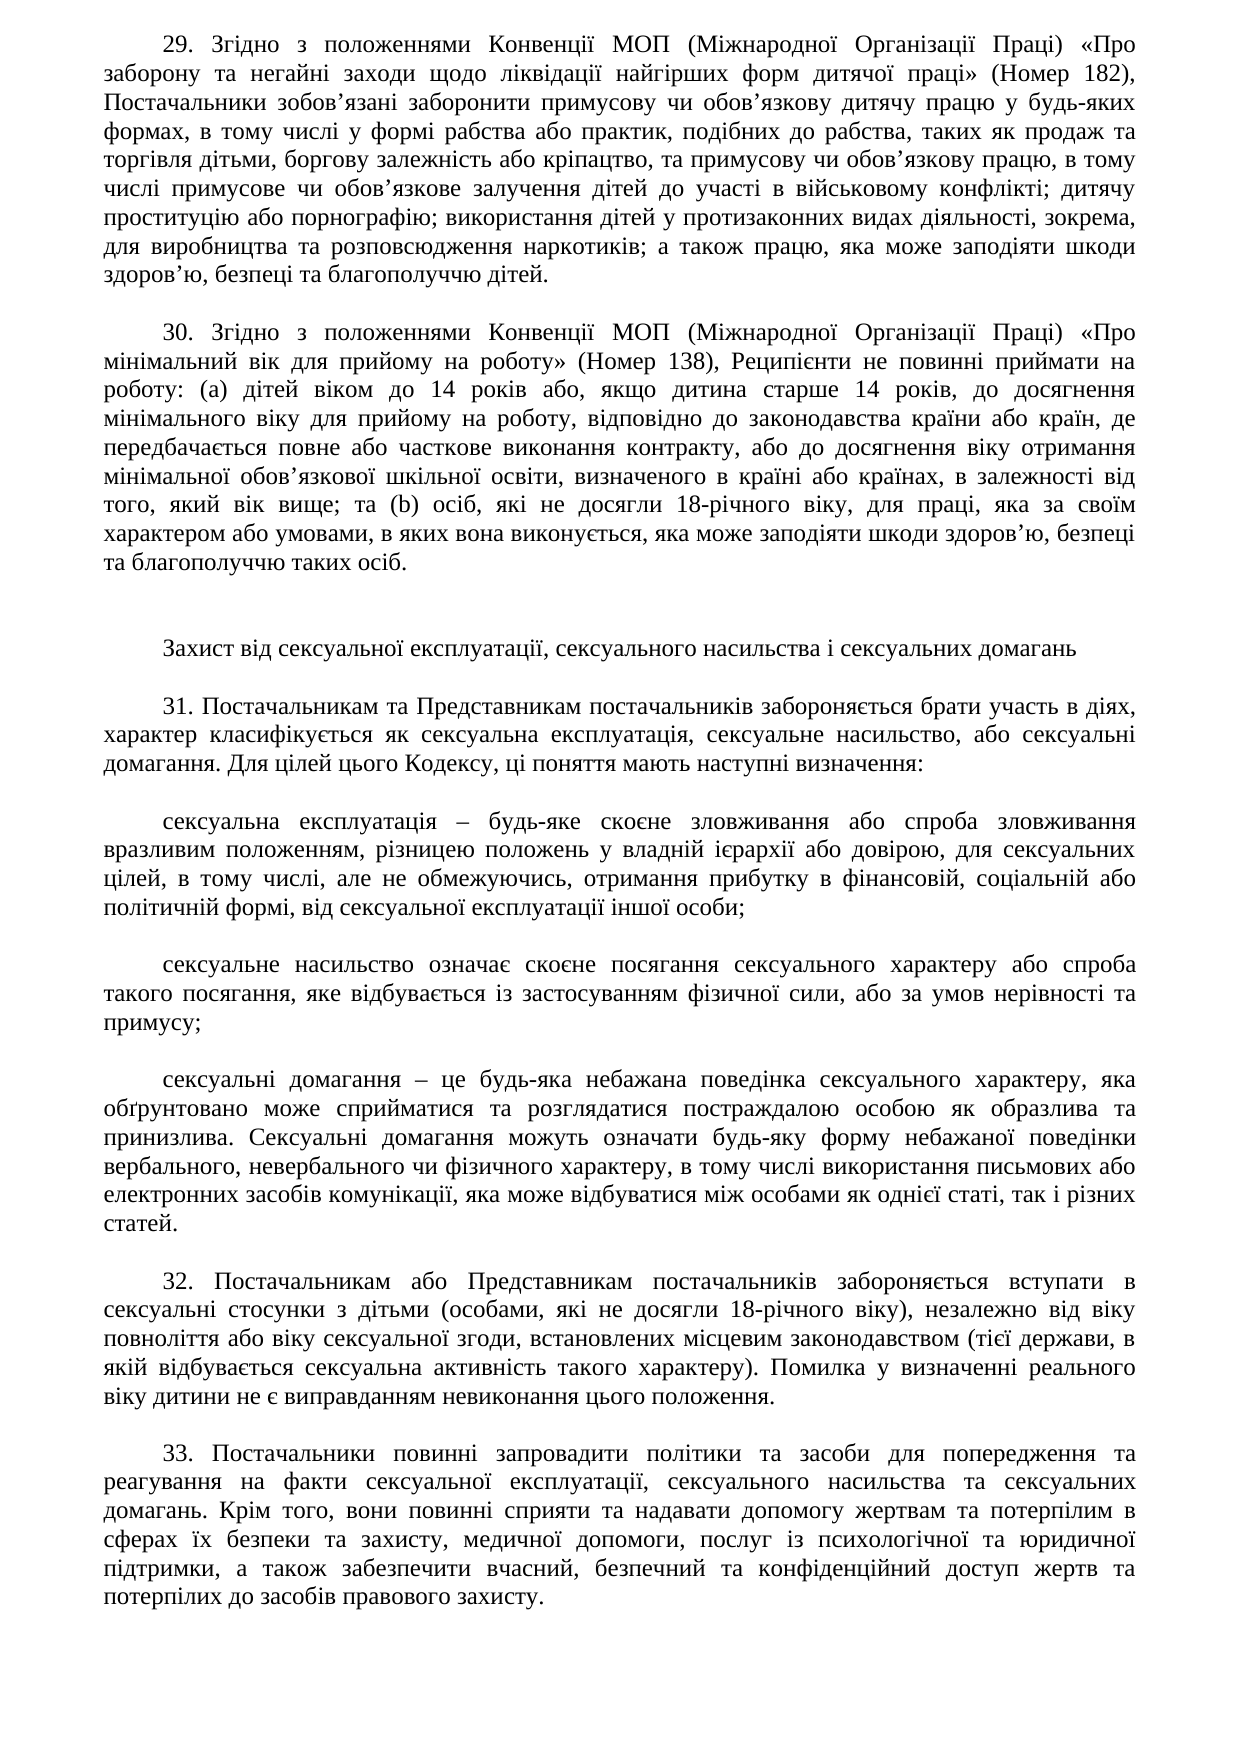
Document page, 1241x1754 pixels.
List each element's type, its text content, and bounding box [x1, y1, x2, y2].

text сексуальні домагання – це будь-яка небажана поведінка сексуального характеру, яка обґрунтовано може сприйматися та розглядатися постраждалою особою як образлива та принизлива. Сексуальні домагання можуть означати будь-яку форму небажаної поведінки вербального, невербального чи фізичного характеру, в тому числі використання письмових або електронних засобів комунікації, яка може відбуватися між особами як однієї статі, так і різних статей. [103, 1064, 1137, 1237]
text 30. Згідно з положеннями Конвенції МОП (Міжнародної Організації Праці) «Про мінімальний вік для прийому на роботу» (Номер 138), Реципієнти не повинні приймати на роботу: (a) дітей віком до 14 років або, якщо дитина старше 14 років, до досягнення мінімального віку для прийому на роботу, відповідно до законодавства країни або країн, де передбачається повне або часткове виконання контракту, або до досягнення віку отримання мінімальної обов’язкової шкільної освіти, визначеного в країні або країнах, в залежності від того, який вік вище; та (b) осіб, які не досягли 18-річного віку, для праці, яка за своїм характером або умовами, в яких вона виконується, яка може заподіяти шкоди здоров’ю, безпеці та благополуччю таких осіб. [103, 317, 1137, 576]
text 32. Постачальникам або Представникам постачальників забороняється вступати в сексуальні стосунки з дітьми (особами, які не досягли 18-річного віку), незалежно від віку повноліття або віку сексуальної згоди, встановлених місцевим законодавством (тієї держави, в якій відбувається сексуальна активність такого характеру). Помилка у визначенні реального віку дитини не є виправданням невиконання цього положення. [103, 1266, 1137, 1409]
text Захист від сексуальної експлуатації, сексуального насильства і сексуальних домагань [103, 633, 1137, 662]
text сексуальна експлуатація – будь-яке скоєне зловживання або спроба зловживання вразливим положенням, різницею положень у владній ієрархії або довірою, для сексуальних цілей, в тому числі, але не обмежуючись, отримання прибутку в фінансовій, соціальній або політичній формі, від сексуальної експлуатації іншої особи; [103, 806, 1137, 921]
text 33. Постачальники повинні запровадити політики та засоби для попередження та реагування на факти сексуальної експлуатації, сексуального насильства та сексуальних домагань. Крім того, вони повинні сприяти та надавати допомогу жертвам та потерпілим в сферах їх безпеки та захисту, медичної допомоги, послуг із психологічної та юридичної підтримки, а також забезпечити вчасний, безпечний та конфіденційний доступ жертв та потерпілих до засобів правового захисту. [103, 1438, 1137, 1610]
text сексуальне насильство означає скоєне посягання сексуального характеру або спроба такого посягання, яке відбувається із застосуванням фізичної сили, або за умов нерівності та примусу; [103, 949, 1137, 1036]
text 29. Згідно з положеннями Конвенції МОП (Міжнародної Організації Праці) «Про заборону та негайні заходи щодо ліквідації найгірших форм дитячої праці» (Номер 182), Постачальники зобов’язані заборонити примусову чи обов’язкову дитячу працю у будь-яких формах, в тому числі у формі рабства або практик, подібних до рабства, таких як продаж та торгівля дітьми, боргову залежність або кріпацтво, та примусову чи обов’язкову працю, в тому числі примусове чи обов’язкове залучення дітей до участі в військовому конфлікті; дитячу проституцію або порнографію; використання дітей у протизаконних видах діяльності, зокрема, для виробництва та розповсюдження наркотиків; а також працю, яка може заподіяти шкоди здоров’ю, безпеці та благополуччю дітей. [103, 29, 1137, 288]
text 31. Постачальникам та Представникам постачальників забороняється брати участь в діях, характер класифікується як сексуальна експлуатація, сексуальне насильство, або сексуальні домагання. Для цілей цього Кодексу, ці поняття мають наступні визначення: [103, 691, 1137, 777]
